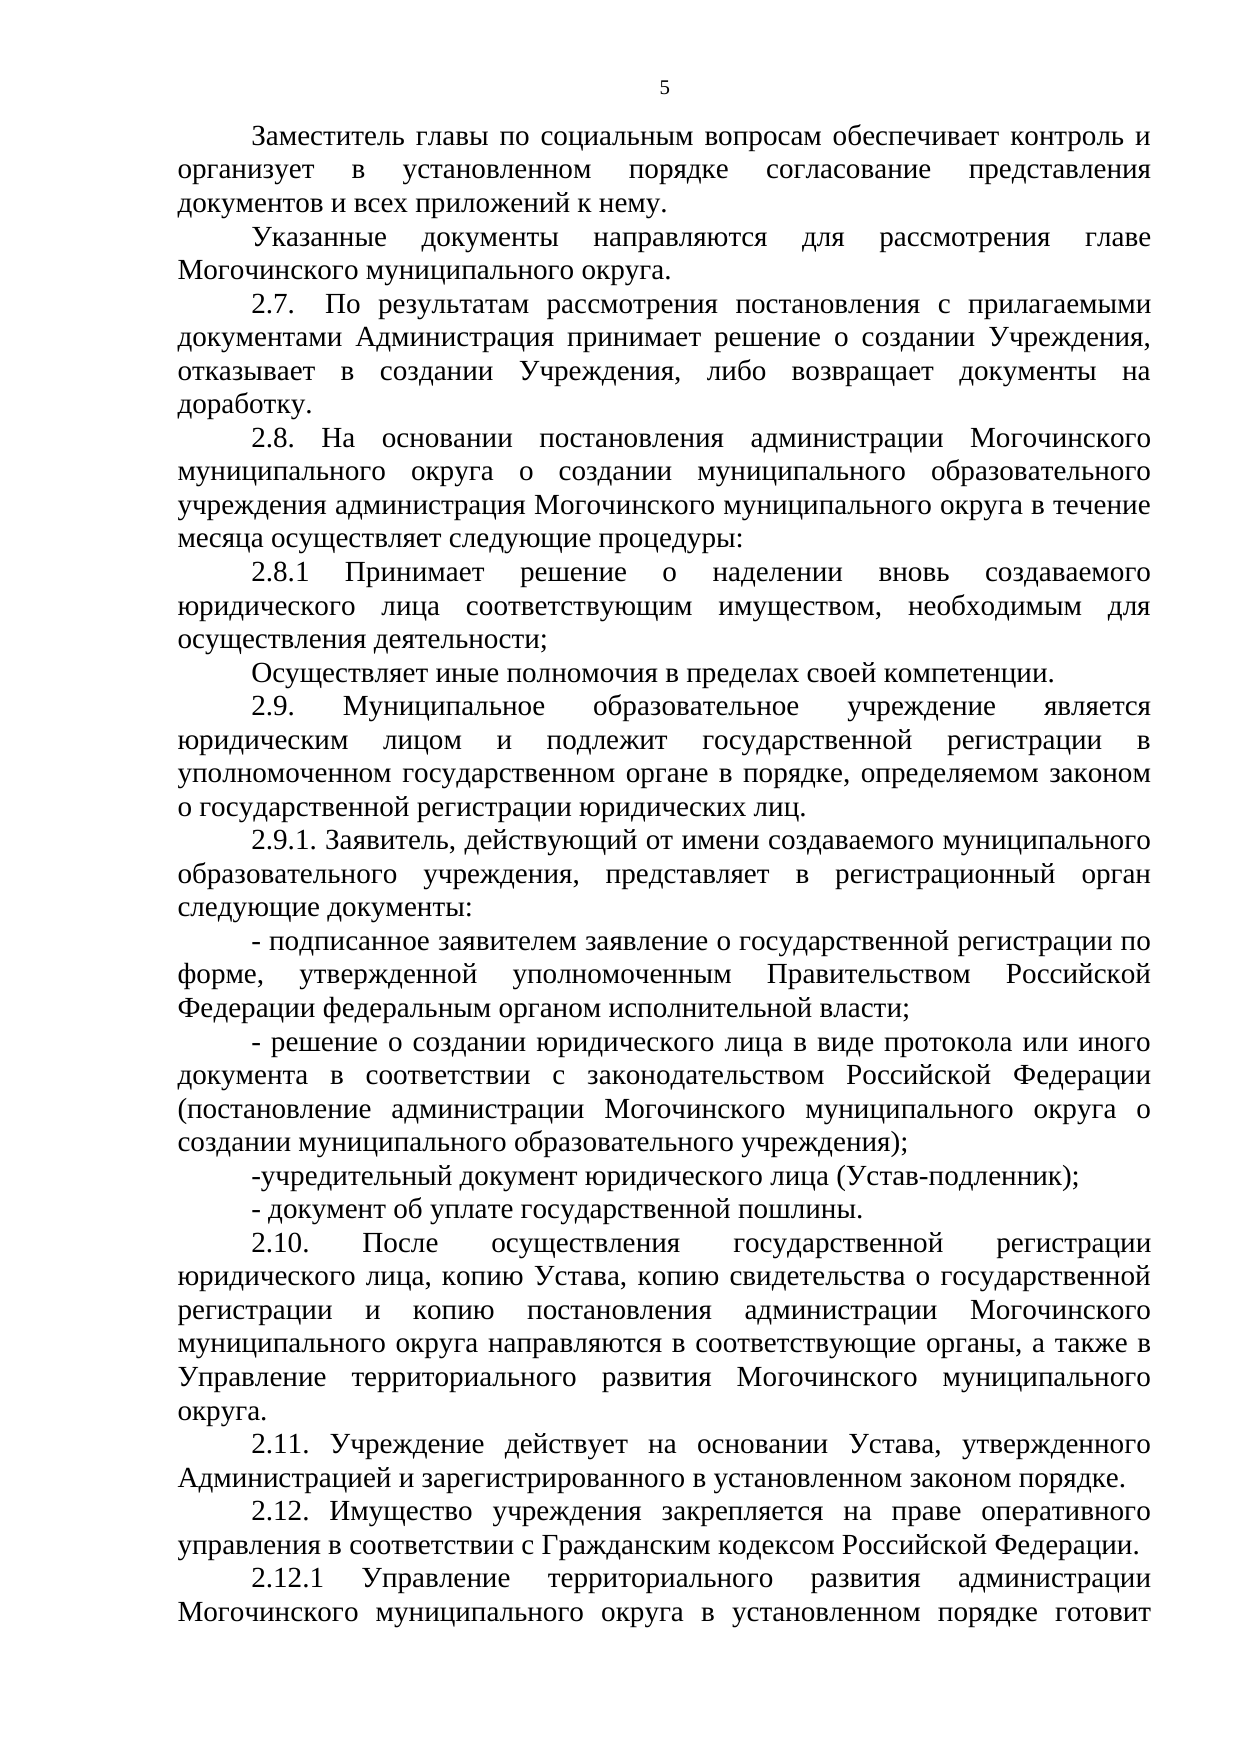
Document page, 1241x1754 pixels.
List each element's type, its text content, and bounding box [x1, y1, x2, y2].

text 2.8.1 Принимает решение о наделении вновь создаваемого юридического лица соответствующим имуществом, необходимым для осуществления деятельности; [177, 554, 1152, 655]
text Осуществляет иные полномочия в пределах своей компетенции. [177, 655, 1152, 688]
text Указанные документы направляются для рассмотрения главе Могочинского муниципального округа. [177, 219, 1152, 286]
text Заместитель главы по социальным вопросам обеспечивает контроль и организует в установленном порядке согласование представления документов и всех приложений к нему. [177, 118, 1152, 219]
text 2.10. После осуществления государственной регистрации юридического лица, копию Устава, копию свидетельства о государственной регистрации и копию постановления администрации Могочинского муниципального округа направляются в соответствующие органы, а также в Управление территориального развития Могочинского муниципального округа. [177, 1225, 1152, 1426]
text 2.11. Учреждение действует на основании Устава, утвержденного Администрацией и зарегистрированного в установленном законом порядке. [177, 1426, 1152, 1493]
text - решение о создании юридического лица в виде протокола или иного документа в соответствии с законодательством Российской Федерации (постановление администрации Могочинского муниципального округа о создании муниципального образовательного учреждения); [177, 1024, 1152, 1158]
text 2.7. По результатам рассмотрения постановления с прилагаемыми документами Администрация принимает решение о создании Учреждения, отказывает в создании Учреждения, либо возвращает документы на доработку. [177, 286, 1152, 420]
text 2.9.1. Заявитель, действующий от имени создаваемого муниципального образовательного учреждения, представляет в регистрационный орган следующие документы: [177, 822, 1152, 923]
text 2.8. На основании постановления администрации Могочинского муниципального округа о создании муниципального образовательного учреждения администрация Могочинского муниципального округа в течение месяца осуществляет следующие процедуры: [177, 420, 1152, 554]
text 2.12. Имущество учреждения закрепляется на праве оперативного управления в соответствии с Гражданским кодексом Российской Федерации. [177, 1493, 1152, 1560]
text 2.9. Муниципальное образовательное учреждение является юридическим лицом и подлежит государственной регистрации в уполномоченном государственном органе в порядке, определяемом законом о государственной регистрации юридических лиц. [177, 688, 1152, 822]
text - подписанное заявителем заявление о государственной регистрации по форме, утвержденной уполномоченным Правительством Российской Федерации федеральным органом исполнительной власти; [177, 923, 1152, 1024]
text - документ об уплате государственной пошлины. [177, 1191, 1152, 1225]
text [177, 1560, 1152, 1627]
text -учредительный документ юридического лица (Устав-подленник); [177, 1158, 1152, 1191]
